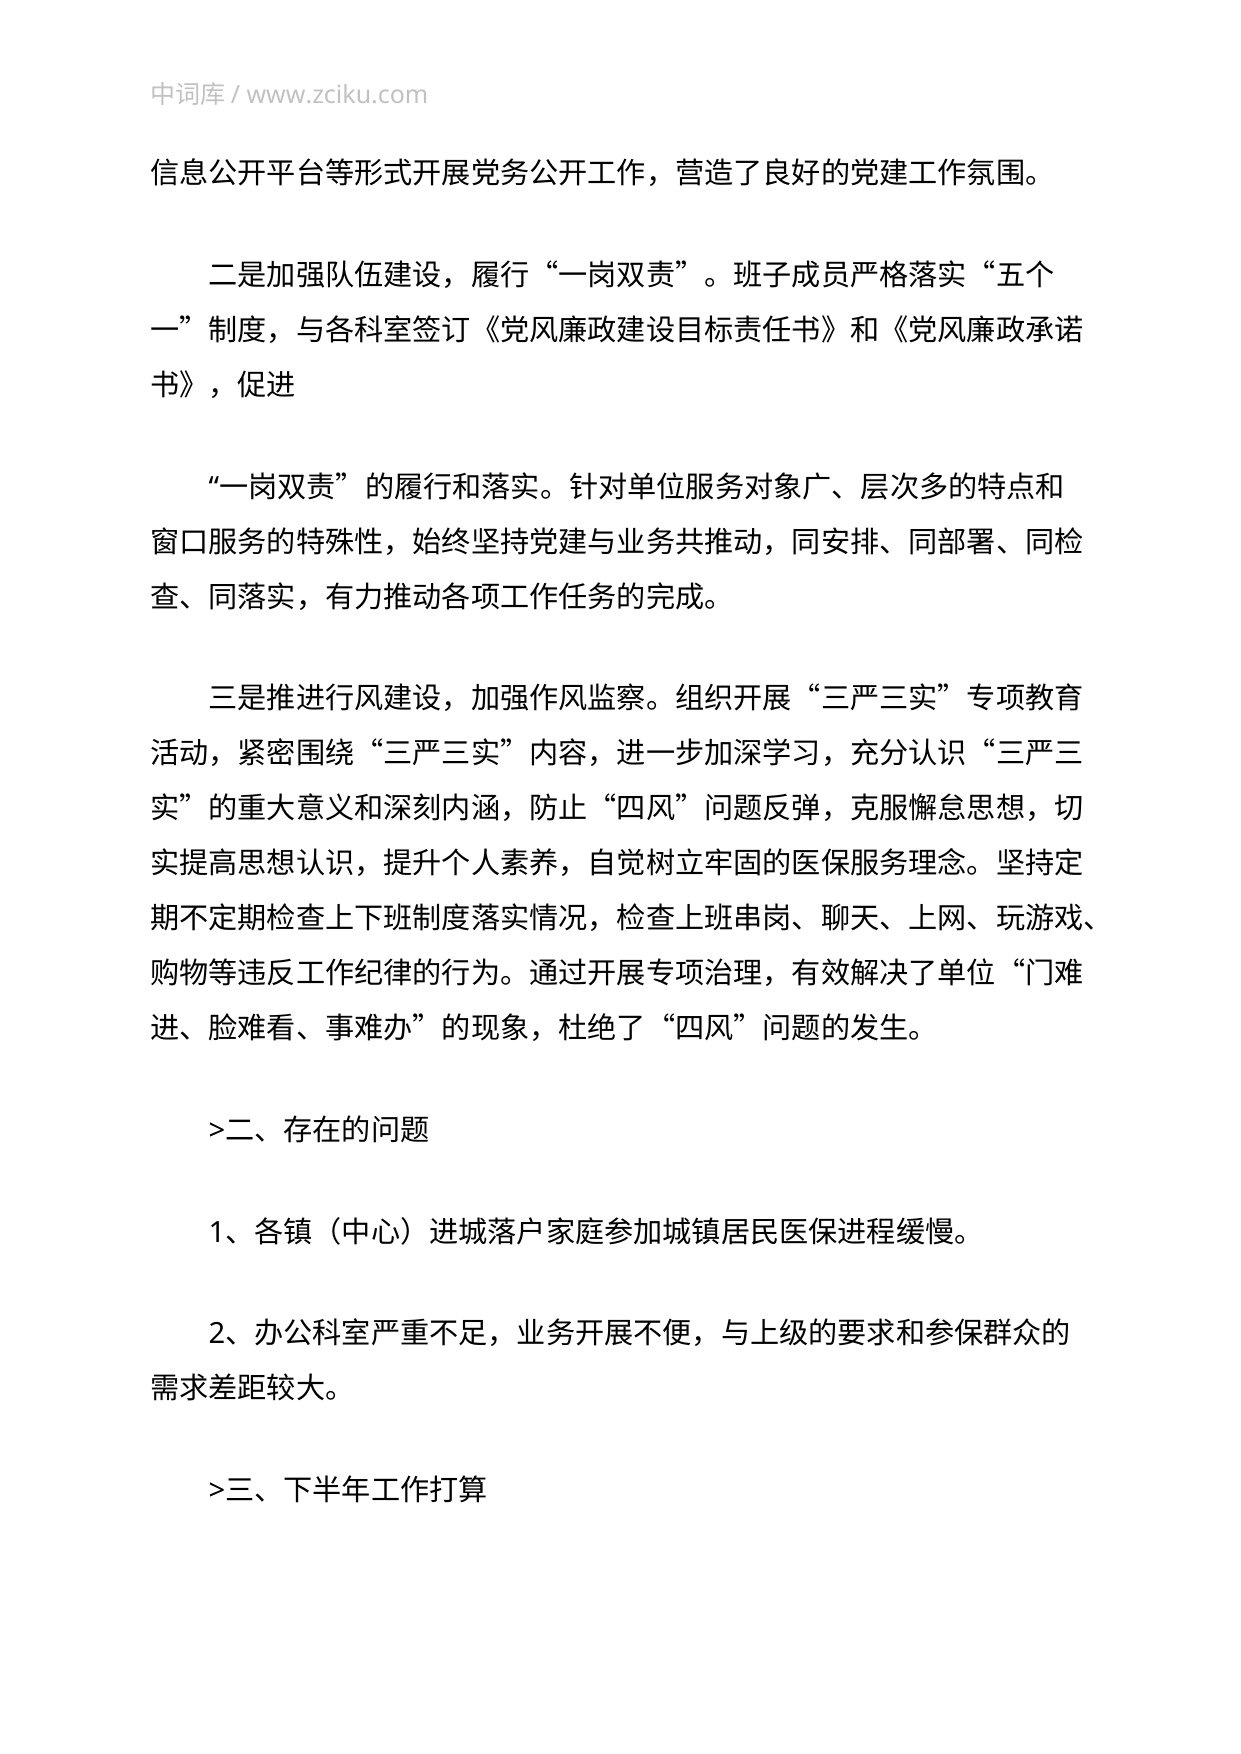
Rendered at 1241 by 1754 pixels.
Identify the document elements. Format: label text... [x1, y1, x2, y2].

text 1、各镇（中心）进城落户家庭参加城镇居民医保进程缓慢。 [150, 1208, 1090, 1251]
text >二、存在的问题 [150, 1106, 1090, 1148]
text 三是推进行风建设，加强作风监察。组织开展“三严三实”专项教育活动，紧密围绕“三严三实”内容，进一步加深学习，充分认识“三严三实”的重大意义和深刻内涵，防止“四风”问题反弹，克服懈怠思想，切实提高思想认识，提升个人素养，自觉树立牢固的医保服务理念。坚持定期不定期检查上下班制度落实情况，检查上班串岗、聊天、上网、玩游戏、购物等违反工作纪律的行为。通过开展专项治理，有效解决了单位“门难进、脸难看、事难办”的现象，杜绝了“四风”问题的发生。 [150, 675, 1090, 1047]
text >三、下半年工作打算 [150, 1467, 1090, 1509]
text 二是加强队伍建设，履行“一岗双责”。班子成员严格落实“五个一”制度，与各科室签订《党风廉政建设目标责任书》和《党风廉政承诺书》，促进 [150, 252, 1090, 404]
text “一岗双责”的履行和落实。针对单位服务对象广、层次多的特点和窗口服务的特殊性，始终坚持党建与业务共推动，同安排、同部署、同检查、同落实，有力推动各项工作任务的完成。 [150, 463, 1090, 616]
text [150, 150, 1090, 192]
text 2、办公科室严重不足，业务开展不便，与上级的要求和参保群众的需求差距较大。 [150, 1310, 1090, 1407]
